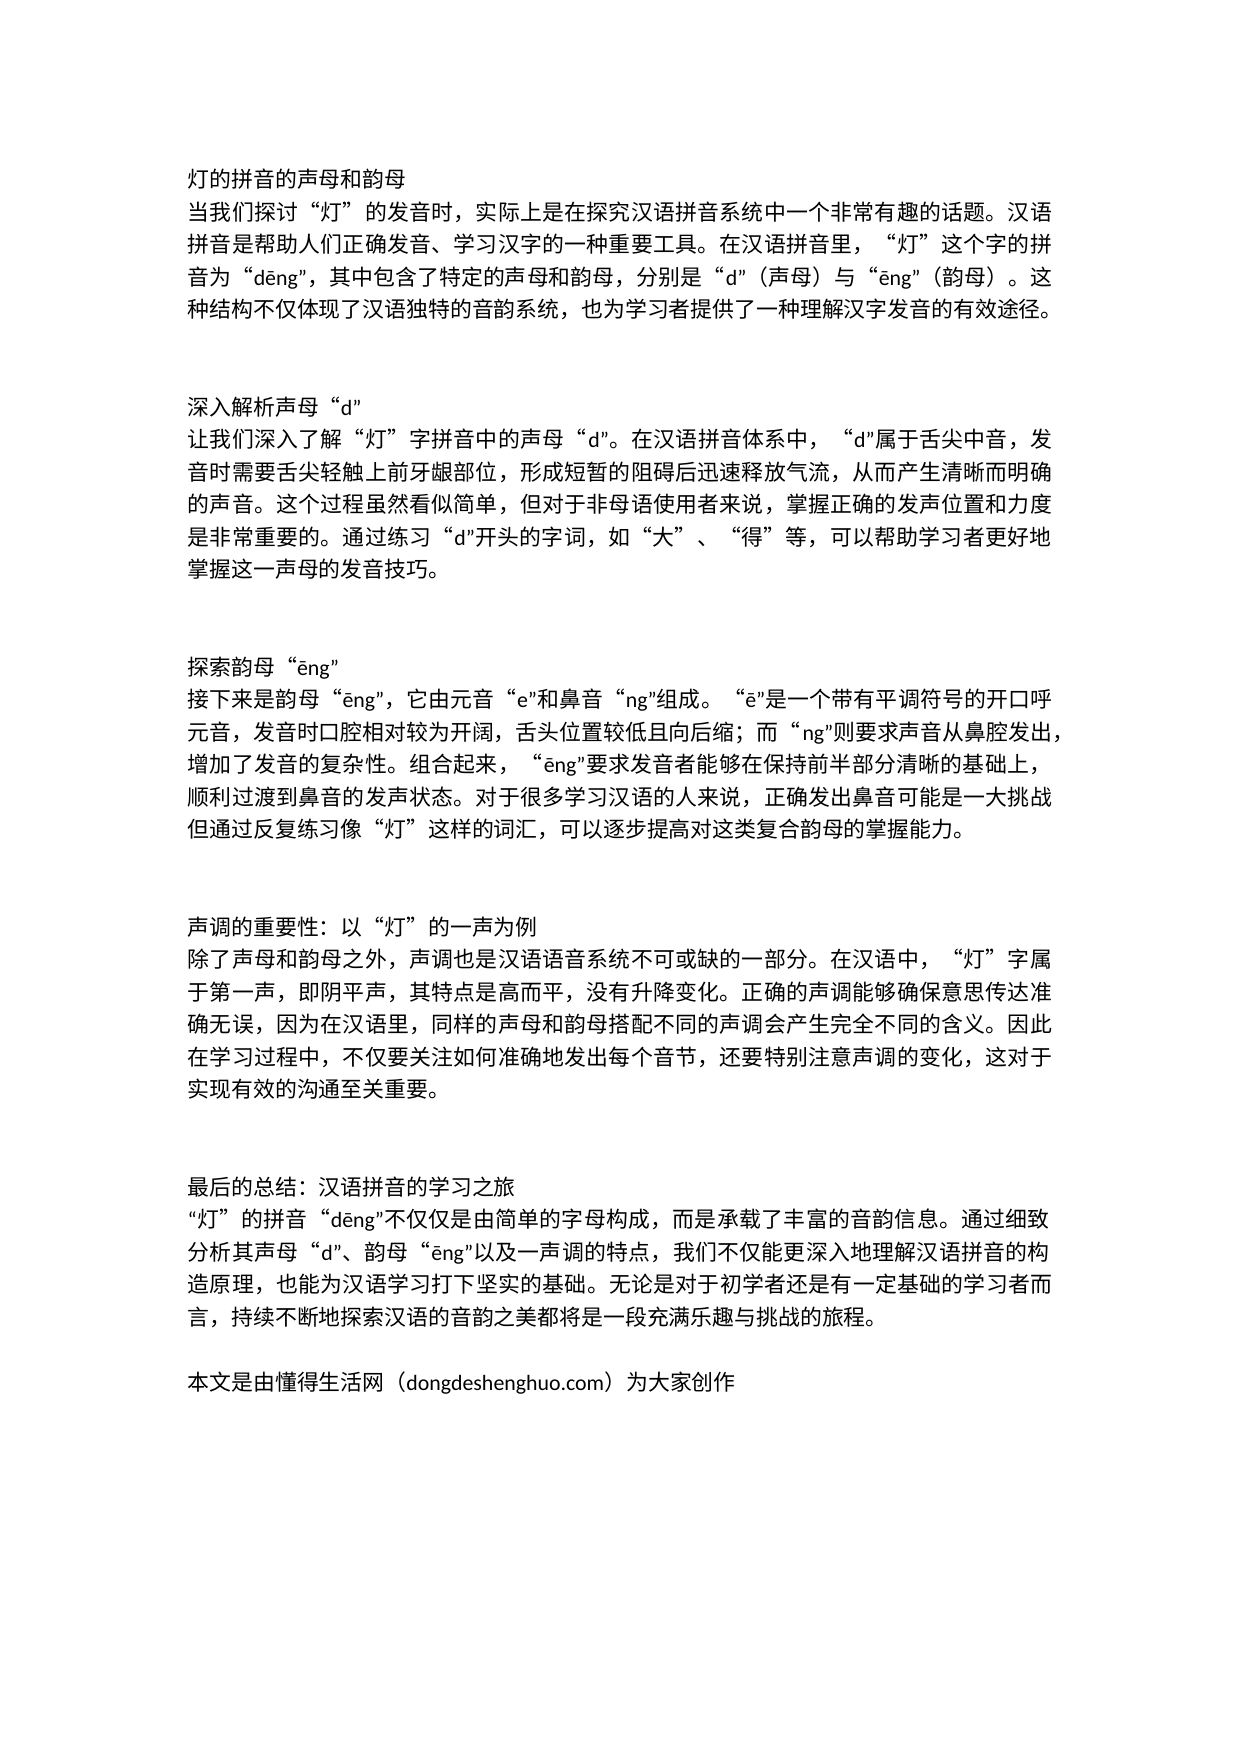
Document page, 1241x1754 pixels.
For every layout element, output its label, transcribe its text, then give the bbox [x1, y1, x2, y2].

text 灯的拼音的声母和韵母 [187, 162, 1053, 194]
text “灯”的拼音“dēng”不仅仅是由简单的字母构成，而是承载了丰富的音韵信息。通过细致分析其声母“d”、韵母“ēng”以及一声调的特点，我们不仅能更深入地理解汉语拼音的构造原理，也能为汉语学习打下坚实的基础。无论是对于初学者还是有一定基础的学习者而言，持续不断地探索汉语的音韵之美都将是一段充满乐趣与挑战的旅程。 [187, 1202, 1053, 1332]
text 本文是由懂得生活网（dongdeshenghuo.com）为大家创作 [187, 1364, 1053, 1397]
text 探索韵母“ēng” [187, 649, 1053, 682]
text 深入解析声母“d” [187, 389, 1053, 422]
text 接下来是韵母“ēng”，它由元音“e”和鼻音“ng”组成。“ē”是一个带有平调符号的开口呼元音，发音时口腔相对较为开阔，舌头位置较低且向后缩；而“ng”则要求声音从鼻腔发出，增加了发音的复杂性。组合起来，“ēng”要求发音者能够在保持前半部分清晰的基础上，顺利过渡到鼻音的发声状态。对于很多学习汉语的人来说，正确发出鼻音可能是一大挑战，但通过反复练习像“灯”这样的词汇，可以逐步提高对这类复合韵母的掌握能力。 [187, 682, 1053, 844]
text 最后的总结：汉语拼音的学习之旅 [187, 1169, 1053, 1202]
text 声调的重要性：以“灯”的一声为例 [187, 909, 1053, 942]
text 让我们深入了解“灯”字拼音中的声母“d”。在汉语拼音体系中，“d”属于舌尖中音，发音时需要舌尖轻触上前牙龈部位，形成短暂的阻碍后迅速释放气流，从而产生清晰而明确的声音。这个过程虽然看似简单，但对于非母语使用者来说，掌握正确的发声位置和力度是非常重要的。通过练习“d”开头的字词，如“大”、“得”等，可以帮助学习者更好地掌握这一声母的发音技巧。 [187, 422, 1053, 584]
text 当我们探讨“灯”的发音时，实际上是在探究汉语拼音系统中一个非常有趣的话题。汉语拼音是帮助人们正确发音、学习汉字的一种重要工具。在汉语拼音里，“灯”这个字的拼音为“dēng”，其中包含了特定的声母和韵母，分别是“d”（声母）与“ēng”（韵母）。这种结构不仅体现了汉语独特的音韵系统，也为学习者提供了一种理解汉字发音的有效途径。 [187, 194, 1053, 324]
text 除了声母和韵母之外，声调也是汉语语音系统不可或缺的一部分。在汉语中，“灯”字属于第一声，即阴平声，其特点是高而平，没有升降变化。正确的声调能够确保意思传达准确无误，因为在汉语里，同样的声母和韵母搭配不同的声调会产生完全不同的含义。因此，在学习过程中，不仅要关注如何准确地发出每个音节，还要特别注意声调的变化，这对于实现有效的沟通至关重要。 [187, 942, 1053, 1104]
